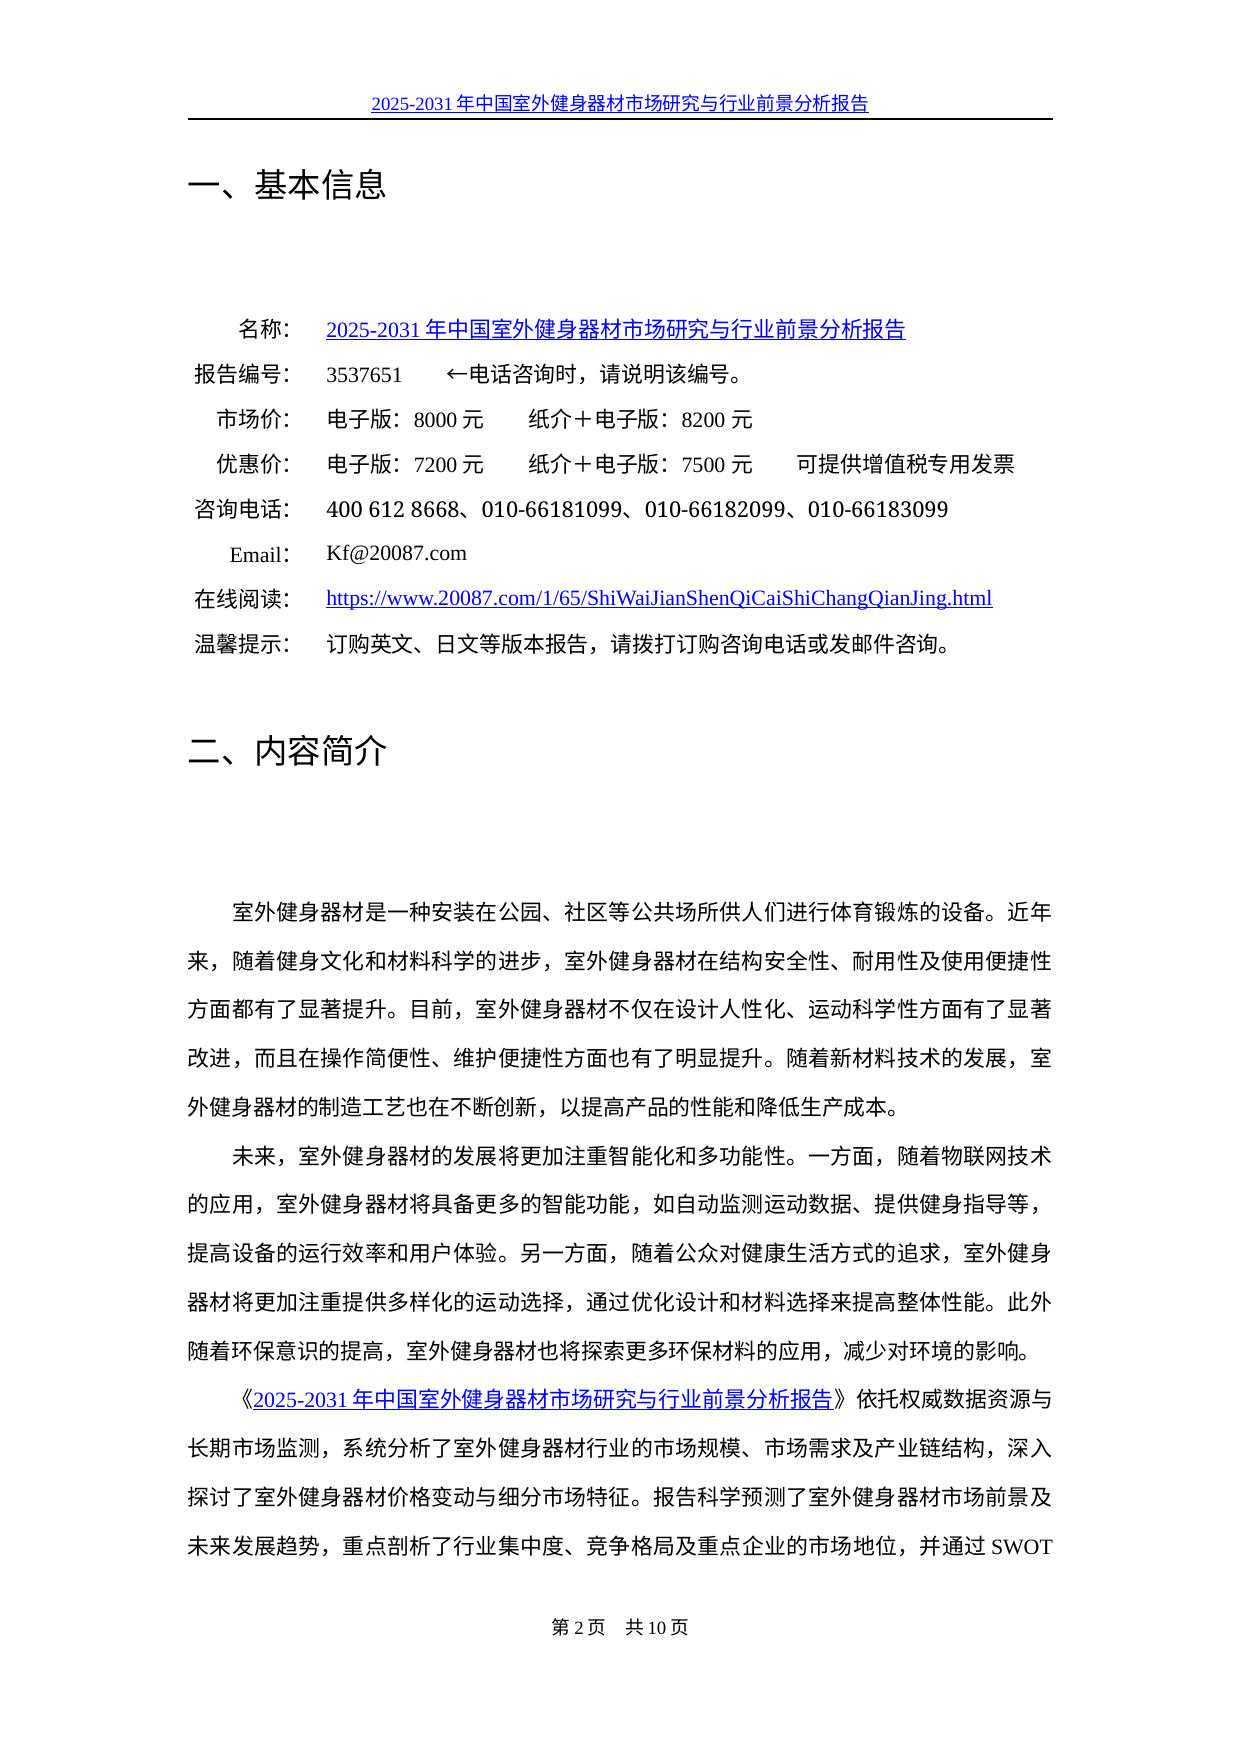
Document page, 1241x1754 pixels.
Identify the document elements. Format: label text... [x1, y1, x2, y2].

title 一、基本信息 [187, 150, 1053, 215]
table_cell 电子版：8000 元 纸介＋电子版：8200 元 [315, 402, 1073, 447]
table_header 2025-2031年中国室外健身器材市场研究与行业前景分析报告 [315, 312, 1073, 357]
table_cell 优惠价： [167, 447, 315, 492]
table_cell Email： [167, 537, 315, 582]
table_cell 在线阅读： [167, 582, 315, 627]
table_cell Kf@20087.com [315, 537, 1073, 582]
table_cell 400 612 8668、010-66181099、010-66182099、010-66183099 [315, 492, 1073, 537]
table_cell 电子版：7200 元 纸介＋电子版：7500 元 可提供增值税专用发票 [315, 447, 1073, 492]
table_cell 报告编号： [167, 357, 315, 402]
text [187, 894, 1053, 1561]
table_cell 温馨提示： [167, 627, 315, 672]
table_cell [315, 582, 1073, 627]
table_cell 市场价： [167, 402, 315, 447]
table_header 名称： [167, 312, 315, 357]
table_cell 咨询电话： [167, 492, 315, 537]
title 二、内容简介 [187, 717, 1053, 782]
table_cell 3537651 ←电话咨询时，请说明该编号。 [315, 357, 1073, 402]
table_cell 订购英文、日文等版本报告，请拨打订购咨询电话或发邮件咨询。 [315, 627, 1073, 672]
